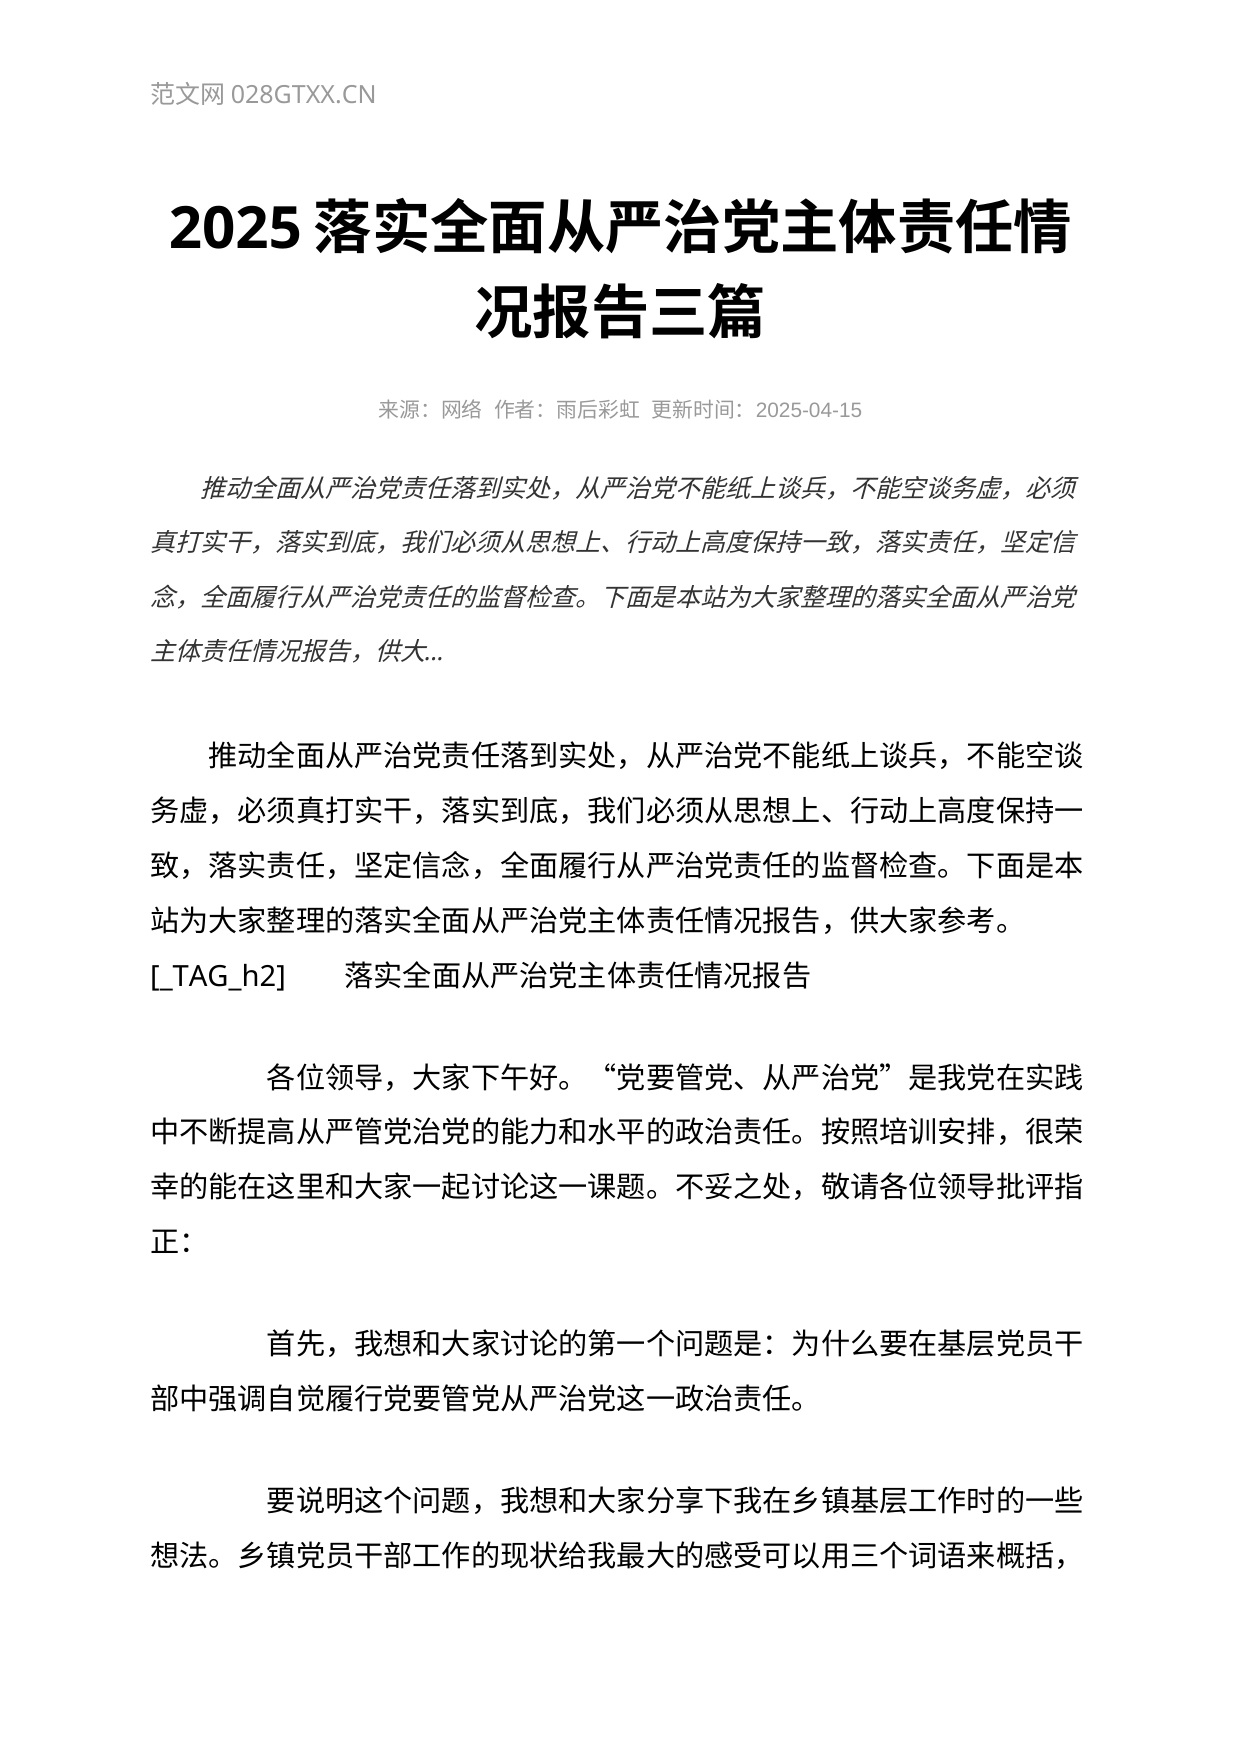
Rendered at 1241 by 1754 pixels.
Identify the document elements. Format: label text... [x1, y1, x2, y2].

text 首先，我想和大家讨论的第一个问题是：为什么要在基层党员干部中强调自觉履行党要管党从严治党这一政治责任。 [150, 1321, 1090, 1418]
subtitle 2025落实全面从严治党主体责任情况报告三篇 [150, 181, 1090, 351]
text 推动全面从严治党责任落到实处，从严治党不能纸上谈兵，不能空谈务虚，必须真打实干，落实到底，我们必须从思想上、行动上高度保持一致，落实责任，坚定信念，全面履行从严治党责任的监督检查。下面是本站为大家整理的落实全面从严治党主体责任情况报告，供大... [150, 468, 1090, 668]
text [150, 1477, 1090, 1574]
text 推动全面从严治党责任落到实处，从严治党不能纸上谈兵，不能空谈务虚，必须真打实干，落实到底，我们必须从思想上、行动上高度保持一致，落实责任，坚定信念，全面履行从严治党责任的监督检查。下面是本站为大家整理的落实全面从严治党主体责任情况报告，供大家参考。[_TAG_h2] 落实全面从严治党主体责任情况报告 [150, 733, 1090, 994]
text 来源：网络 作者：雨后彩虹 更新时间：2025-04-15 [150, 397, 1090, 421]
text 各位领导，大家下午好。“党要管党、从严治党”是我党在实践中不断提高从严管党治党的能力和水平的政治责任。按照培训安排，很荣幸的能在这里和大家一起讨论这一课题。不妥之处，敬请各位领导批评指正： [150, 1054, 1090, 1261]
